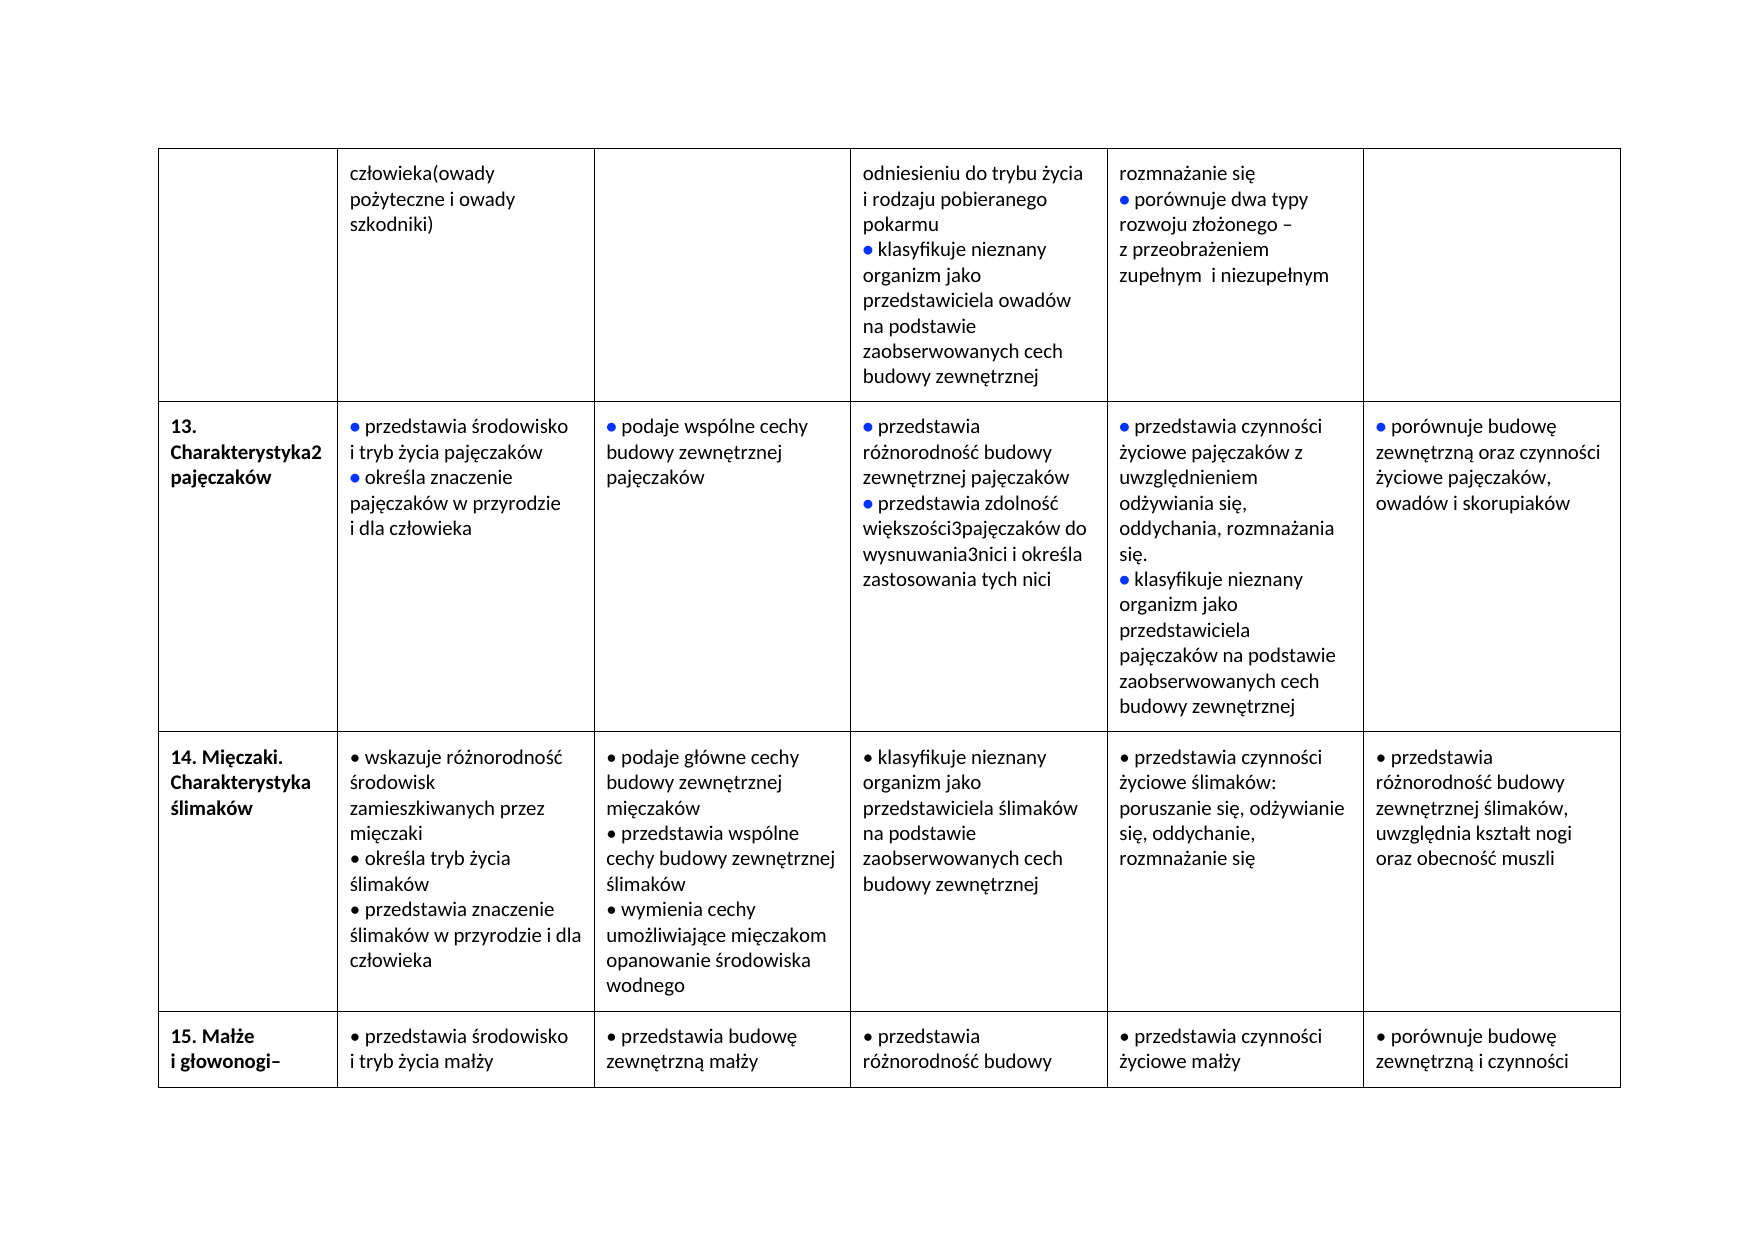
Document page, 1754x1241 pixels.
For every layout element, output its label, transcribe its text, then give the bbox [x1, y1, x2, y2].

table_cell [851, 149, 1107, 401]
table_cell • podaje główne cechy budowy zewnętrznej mięczaków • przedstawia wspólne cechy budowy zewnętrznej ślimaków • wymienia cechy umożliwiające mięczakom opanowanie środowiska wodnego [595, 732, 850, 1011]
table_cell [595, 1012, 850, 1087]
table_cell • przedstawia czynności życiowe pajęczaków z uwzględnieniem odżywiania się, oddychania, rozmnażania się. • klasyfikuje nieznany organizm jako przedstawiciela pajęczaków na podstawie zaobserwowanych cech budowy zewnętrznej [1108, 402, 1363, 731]
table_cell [159, 149, 337, 401]
table_cell 14. Mięczaki. Charakterystyka ślimaków [159, 732, 337, 1011]
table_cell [595, 149, 850, 401]
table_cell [159, 1012, 337, 1087]
table_cell • podaje wspólne cechy budowy zewnętrznej pajęczaków [595, 402, 850, 731]
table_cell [1108, 1012, 1363, 1087]
table_cell • przedstawia różnorodność budowy zewnętrznej pajęczaków • przedstawia zdolność większości3pajęczaków do wysnuwania3nici i określa zastosowania tych nici [851, 402, 1107, 731]
table_cell • porównuje budowę zewnętrzną oraz czynności życiowe pajęczaków, owadów i skorupiaków [1364, 402, 1620, 731]
table_cell • przedstawia środowisko i tryb życia pajęczaków • określa znaczenie pajęczaków w przyrodzie i dla człowieka [338, 402, 594, 731]
table_cell 13. Charakterystyka2pajęczaków [159, 402, 337, 731]
table_cell • klasyfikuje nieznany organizm jako przedstawiciela ślimaków na podstawie zaobserwowanych cech budowy zewnętrznej [851, 732, 1107, 1011]
table_cell • przedstawia różnorodność budowy zewnętrznej ślimaków, uwzględnia kształt nogi oraz obecność muszli [1364, 732, 1620, 1011]
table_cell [338, 149, 594, 401]
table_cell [1364, 149, 1620, 401]
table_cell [1364, 1012, 1620, 1087]
table_cell • przedstawia czynności życiowe ślimaków: poruszanie się, odżywianie się, oddychanie, rozmnażanie się [1108, 732, 1363, 1011]
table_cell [338, 1012, 594, 1087]
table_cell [1108, 149, 1363, 401]
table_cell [851, 1012, 1107, 1087]
table_cell • wskazuje różnorodność środowisk zamieszkiwanych przez mięczaki • określa tryb życia ślimaków • przedstawia znaczenie ślimaków w przyrodzie i dla człowieka [338, 732, 594, 1011]
